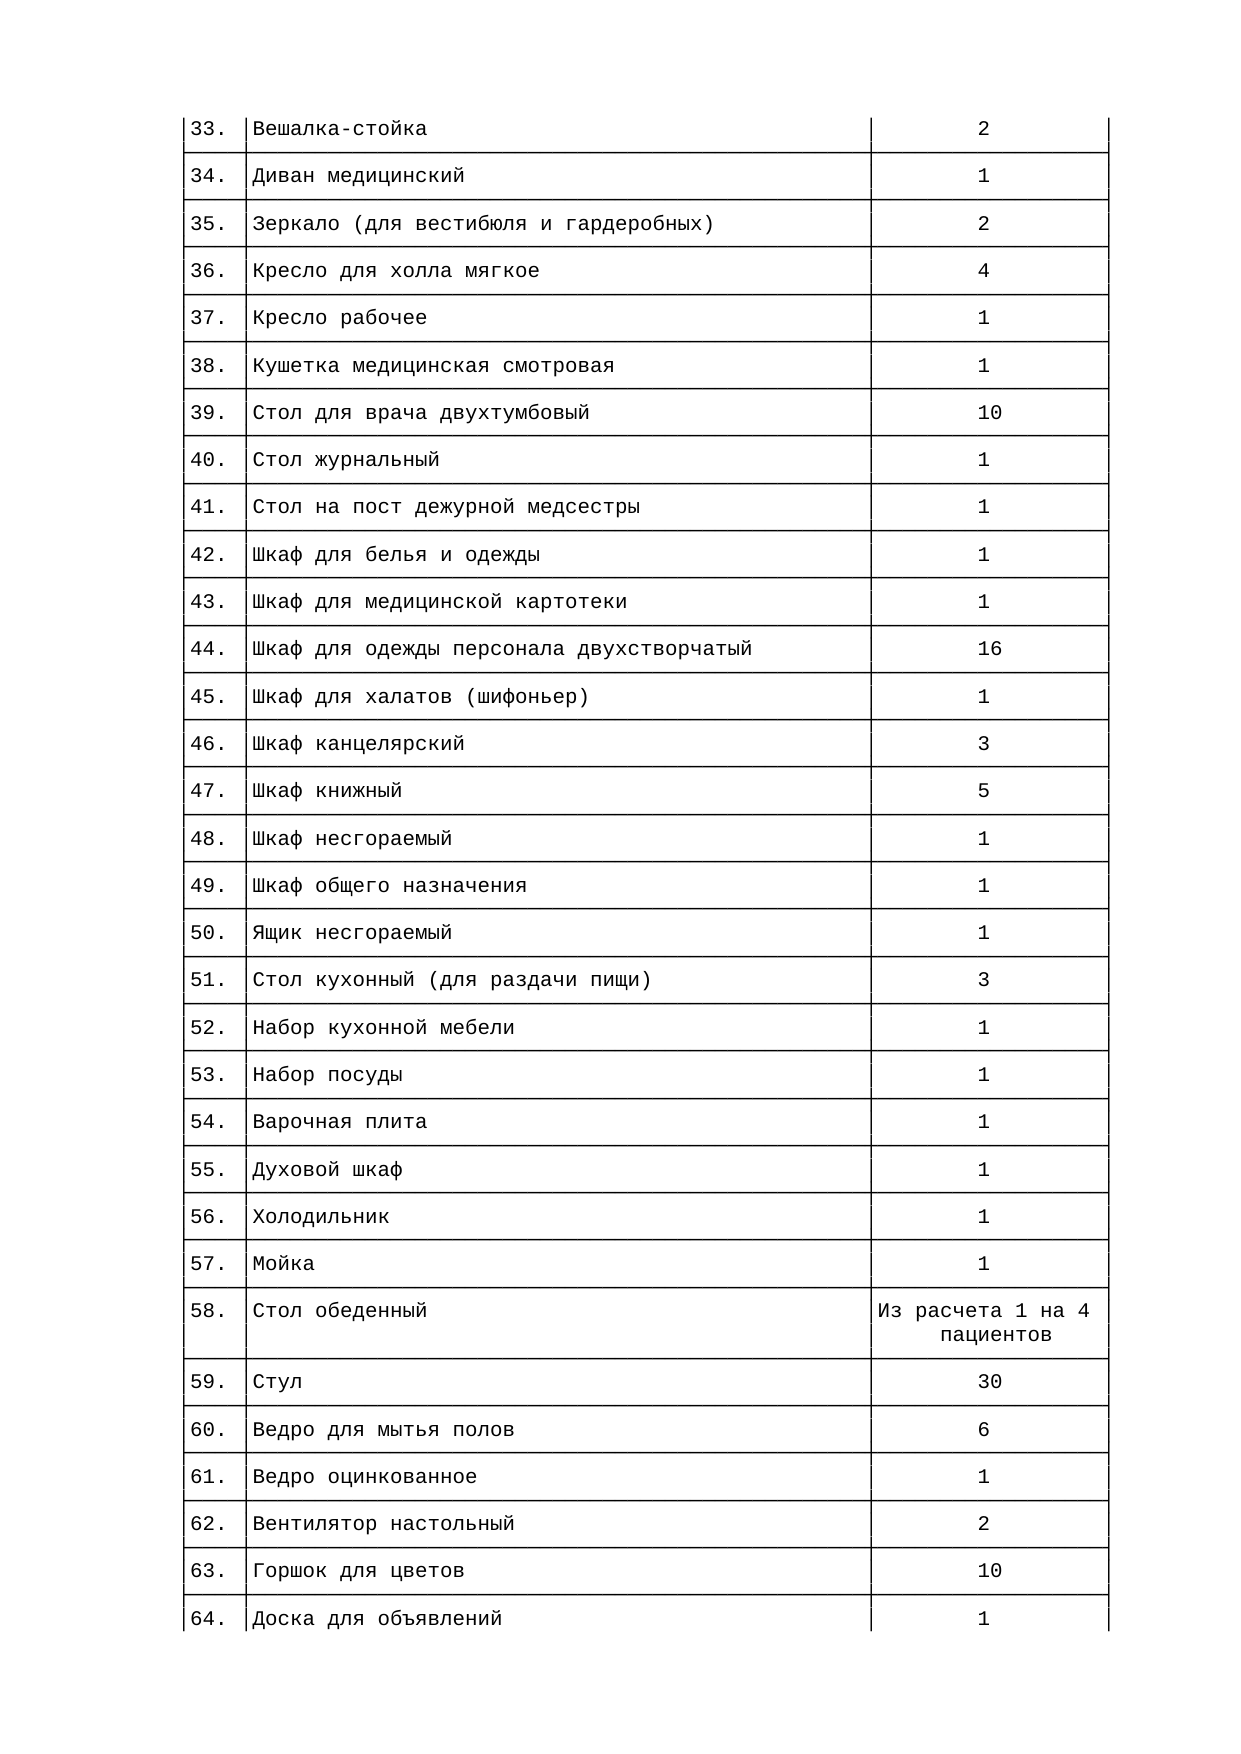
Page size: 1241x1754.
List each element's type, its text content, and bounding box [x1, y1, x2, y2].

text │43. │Шкаф для медицинской картотеки │ 1 │ [177, 591, 1152, 615]
text │45. │Шкаф для халатов (шифоньер) │ 1 │ [872, 686, 1108, 709]
text │52. │Набор кухонной мебели │ 1 │ [872, 1017, 1108, 1040]
text ├────┼─────────────────────────────────────────────────┼──────────────────┤ [177, 1395, 1152, 1419]
text │47. │Шкаф книжный │ 5 │ [177, 780, 1152, 804]
text ├────┼─────────────────────────────────────────────────┼──────────────────┤ [177, 662, 1152, 686]
text │63. │Горшок для цветов │ 10 │ [177, 1561, 1152, 1584]
text │64. │Доска для объявлений │ 1 │ [872, 1608, 1108, 1631]
text ├────┼─────────────────────────────────────────────────┼──────────────────┤ [177, 851, 1152, 875]
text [177, 1584, 1152, 1608]
text │54. │Варочная плита │ 1 │ [177, 1111, 1152, 1135]
text │52. │Набор кухонной мебели │ 1 │ [247, 1017, 871, 1040]
text │56. │Холодильник │ 1 │ [247, 1206, 871, 1229]
text │62. │Вентилятор настольный │ 2 │ [177, 1513, 1152, 1537]
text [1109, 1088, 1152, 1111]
text ├────┼─────────────────────────────────────────────────┼──────────────────┤ [177, 709, 1152, 733]
text ├────┼─────────────────────────────────────────────────┼──────────────────┤ [177, 189, 1152, 213]
text │35. │Зеркало (для вестибюля и гардеробных) │ 2 │ [872, 213, 1108, 236]
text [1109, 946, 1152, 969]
text ├────┼─────────────────────────────────────────────────┼──────────────────┤ [177, 1489, 1152, 1513]
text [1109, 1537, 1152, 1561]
text ├────┼─────────────────────────────────────────────────┼──────────────────┤ [177, 1442, 1152, 1466]
text │55. │Духовой шкаф │ 1 │ [177, 1158, 1152, 1182]
text │34. │Диван медицинский │ 1 │ [177, 165, 1152, 189]
text │38. │Кушетка медицинская смотровая │ 1 │ [177, 354, 1152, 378]
text │59. │Стул │ 30 │ [177, 1371, 1152, 1395]
text │37. │Кресло рабочее │ 1 │ [177, 307, 1152, 331]
text │58. │Стол обеденный │Из расчета 1 на 4 │ [177, 1300, 1152, 1324]
text │36. │Кресло для холла мягкое │ 4 │ [177, 260, 1152, 284]
text │40. │Стол журнальный │ 1 │ [177, 449, 1152, 473]
text │57. │Мойка │ 1 │ [177, 1253, 1152, 1277]
text │61. │Ведро оцинкованное │ 1 │ [247, 1466, 871, 1489]
text │33. │Вешалка-стойка │ 2 │ [177, 118, 1152, 142]
text ├────┼─────────────────────────────────────────────────┼──────────────────┤ [177, 993, 1152, 1017]
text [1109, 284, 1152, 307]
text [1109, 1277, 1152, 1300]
text ├────┼─────────────────────────────────────────────────┼──────────────────┤ [177, 236, 1152, 260]
text ├────┼─────────────────────────────────────────────────┼──────────────────┤ [177, 426, 1152, 449]
text │35. │Зеркало (для вестибюля и гардеробных) │ 2 │ [247, 213, 871, 236]
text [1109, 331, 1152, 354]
text │61. │Ведро оцинкованное │ 1 │ [872, 1466, 1108, 1489]
text ├────┼─────────────────────────────────────────────────┼──────────────────┤ [177, 1040, 1152, 1064]
text ├────┼─────────────────────────────────────────────────┼──────────────────┤ [177, 567, 1152, 591]
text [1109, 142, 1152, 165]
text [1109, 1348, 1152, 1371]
text │56. │Холодильник │ 1 │ [184, 1206, 246, 1229]
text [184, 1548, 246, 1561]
text │41. │Стол на пост дежурной медсестры │ 1 │ [177, 496, 1152, 520]
text ├────┼─────────────────────────────────────────────────┼──────────────────┤ [177, 898, 1152, 922]
text │46. │Шкаф канцелярский │ 3 │ [247, 733, 871, 757]
text │56. │Холодильник │ 1 │ [872, 1206, 1108, 1229]
text ├────┼─────────────────────────────────────────────────┼──────────────────┤ [177, 378, 1152, 402]
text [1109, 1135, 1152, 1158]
text ├────┼─────────────────────────────────────────────────┼──────────────────┤ [177, 1182, 1152, 1206]
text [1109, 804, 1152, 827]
text │46. │Шкаф канцелярский │ 3 │ [872, 733, 1108, 757]
text │42. │Шкаф для белья и одежды │ 1 │ [872, 544, 1108, 567]
text ├────┼─────────────────────────────────────────────────┼──────────────────┤ [177, 520, 1152, 544]
text │50. │Ящик несгораемый │ 1 │ [177, 922, 1152, 946]
text │42. │Шкаф для белья и одежды │ 1 │ [247, 544, 871, 567]
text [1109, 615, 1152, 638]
text │48. │Шкаф несгораемый │ 1 │ [177, 827, 1152, 851]
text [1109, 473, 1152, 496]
text │60. │Ведро для мытья полов │ 6 │ [872, 1419, 1108, 1442]
text │45. │Шкаф для халатов (шифоньер) │ 1 │ [247, 686, 871, 709]
text │51. │Стол кухонный (для раздачи пищи) │ 3 │ [177, 969, 1152, 993]
text │49. │Шкаф общего назначения │ 1 │ [247, 875, 871, 898]
text ├────┼─────────────────────────────────────────────────┼──────────────────┤ [177, 757, 1152, 780]
text │64. │Доска для объявлений │ 1 │ [247, 1608, 871, 1631]
text │ │ │ пациентов │ [177, 1324, 1152, 1348]
text │39. │Стол для врача двухтумбовый │ 10 │ [247, 402, 871, 426]
text │44. │Шкаф для одежды персонала двухстворчатый │ 16 │ [177, 638, 1152, 662]
text │60. │Ведро для мытья полов │ 6 │ [247, 1419, 871, 1442]
text │49. │Шкаф общего назначения │ 1 │ [872, 875, 1108, 898]
text │53. │Набор посуды │ 1 │ [177, 1064, 1152, 1088]
text ├────┼─────────────────────────────────────────────────┼──────────────────┤ [247, 1548, 871, 1561]
text │39. │Стол для врача двухтумбовый │ 10 │ [872, 402, 1108, 426]
text ├────┼─────────────────────────────────────────────────┼──────────────────┤ [177, 1229, 1152, 1253]
